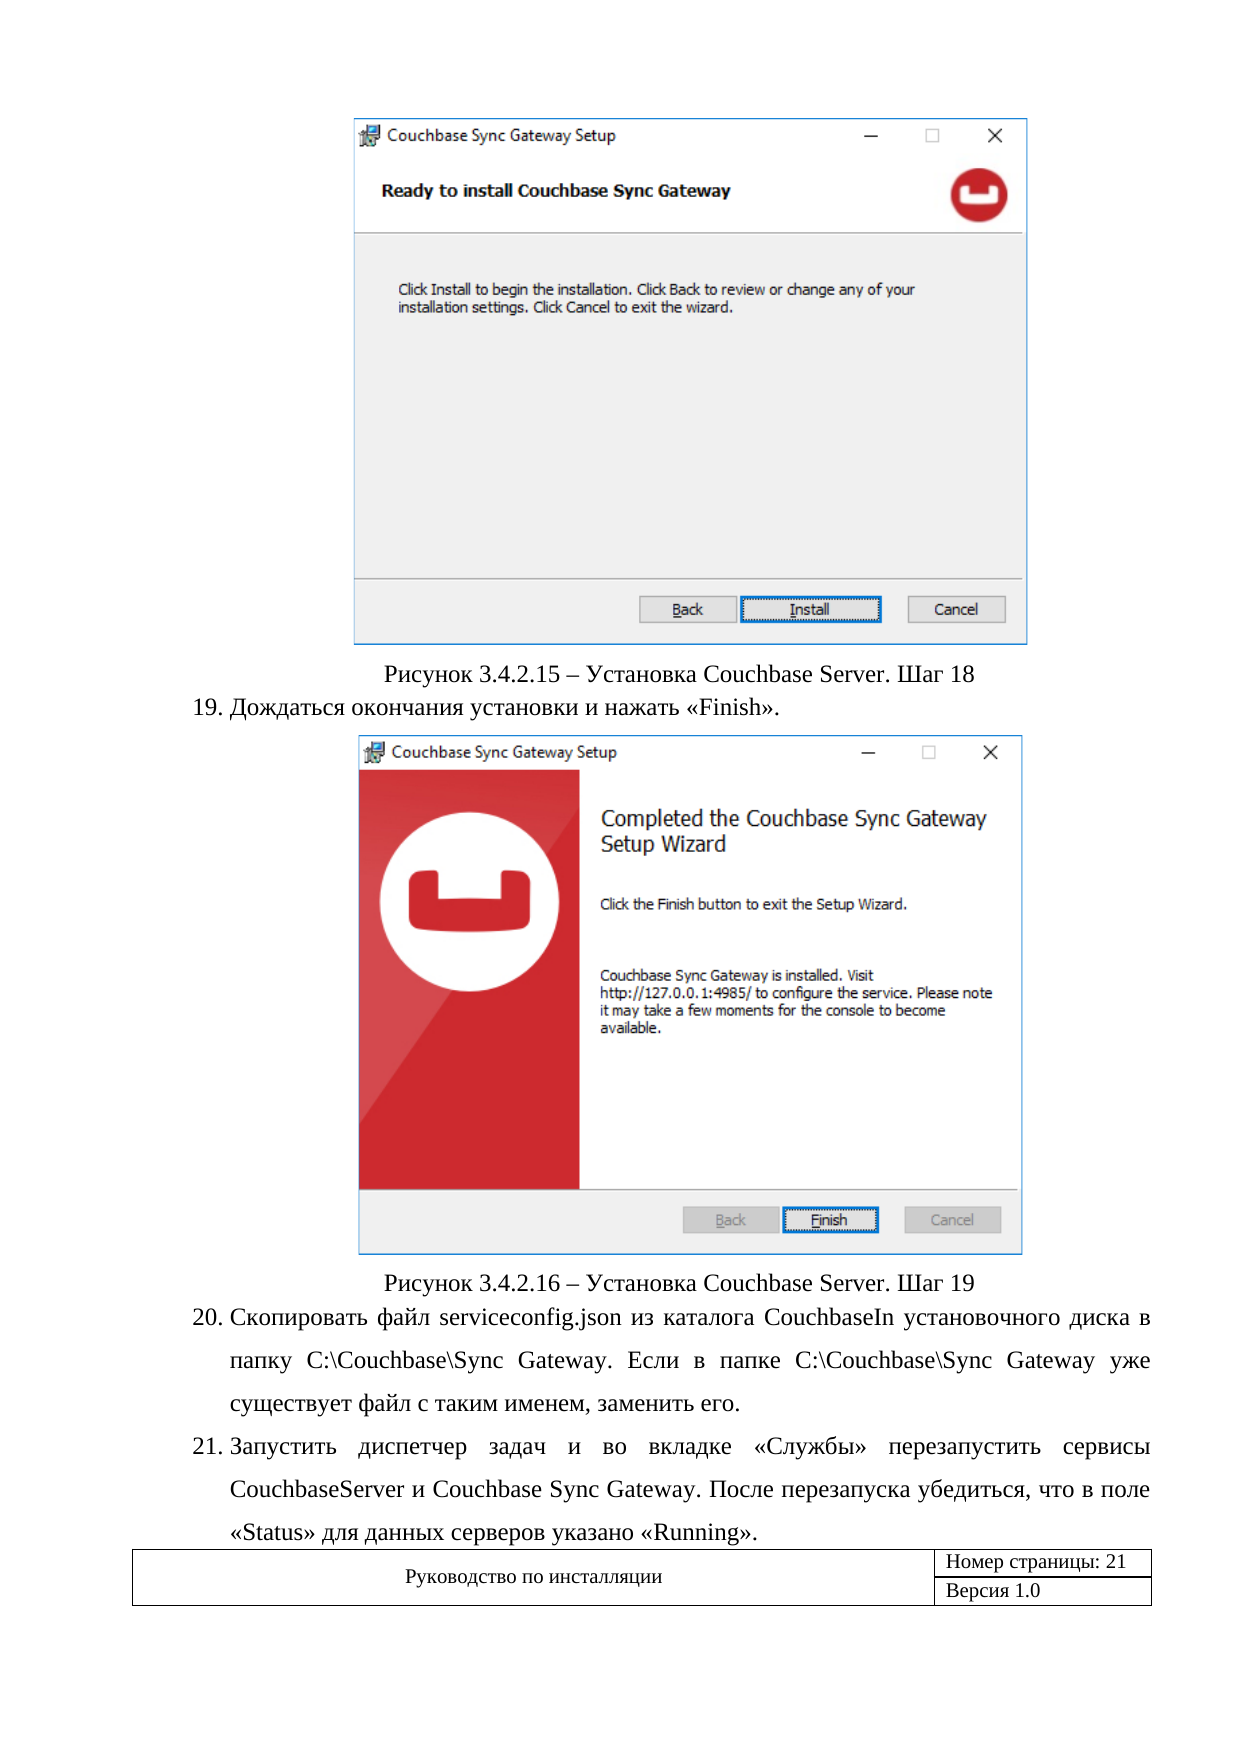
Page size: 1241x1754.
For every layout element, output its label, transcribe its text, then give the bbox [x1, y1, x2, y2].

list Запустить диспетчер задач и во вкладке «Службы» перезапустить сервисы CouchbaseServer и Couchbase Sync Gateway. После перезапуска убедиться, что в поле «Status» для данных серверов указано «Running». [192, 1431, 1152, 1546]
list Дождаться окончания установки и нажать «Finish». [192, 692, 1152, 721]
picture [353, 118, 1028, 645]
list Скопировать файл serviceconfig.json из каталога CouchbaseIn установочного диска в папку C:\Couchbase\Sync Gateway. Если в папке C:\Couchbase\Sync Gateway уже существует файл с таким именем, заменить его. [192, 1302, 1152, 1417]
picture [358, 735, 1023, 1255]
